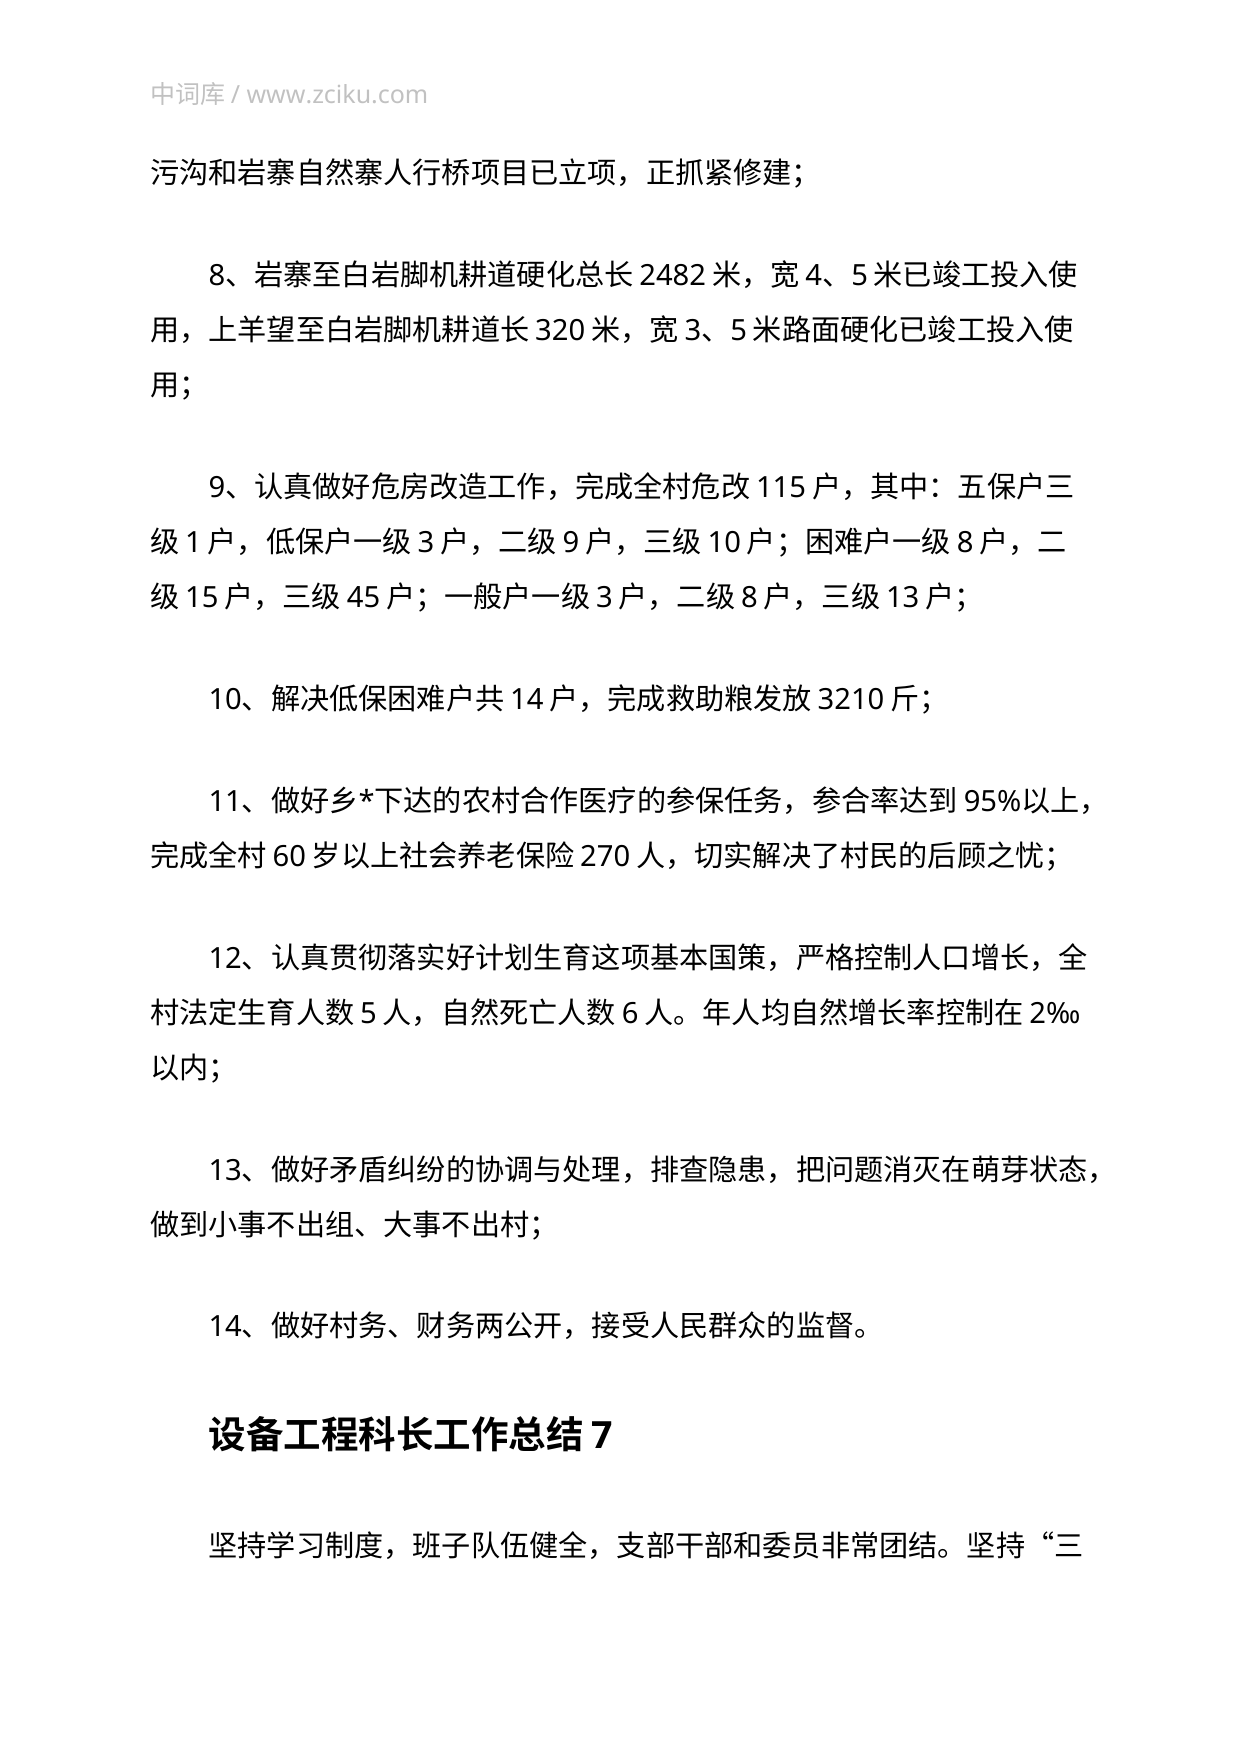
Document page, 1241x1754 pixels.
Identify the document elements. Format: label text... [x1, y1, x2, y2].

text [150, 150, 1090, 192]
text 14、做好村务、财务两公开，接受人民群众的监督。 [150, 1303, 1090, 1345]
text 设备工程科长工作总结7 [150, 1405, 1090, 1459]
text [150, 1523, 1090, 1565]
text 13、做好矛盾纠纷的协调与处理，排查隐患，把问题消灭在萌芽状态，做到小事不出组、大事不出村； [150, 1146, 1090, 1243]
text 9、认真做好危房改造工作，完成全村危改115户，其中：五保户三级1户，低保户一级3户，二级9户，三级10户；困难户一级8户，二级15户，三级45户；一般户一级3户，二级8户，三级13户； [150, 463, 1090, 616]
text 8、岩寨至白岩脚机耕道硬化总长2482米，宽4、5米已竣工投入使用，上羊望至白岩脚机耕道长320米，宽3、5米路面硬化已竣工投入使用； [150, 252, 1090, 404]
text 11、做好乡*下达的农村合作医疗的参保任务，参合率达到95%以上，完成全村60岁以上社会养老保险270人，切实解决了村民的后顾之忧； [150, 777, 1090, 875]
text 10、解决低保困难户共14户，完成救助粮发放3210斤； [150, 676, 1090, 718]
text 12、认真贯彻落实好计划生育这项基本国策，严格控制人口增长，全村法定生育人数5人，自然死亡人数6人。年人均自然增长率控制在2‰以内； [150, 934, 1090, 1087]
